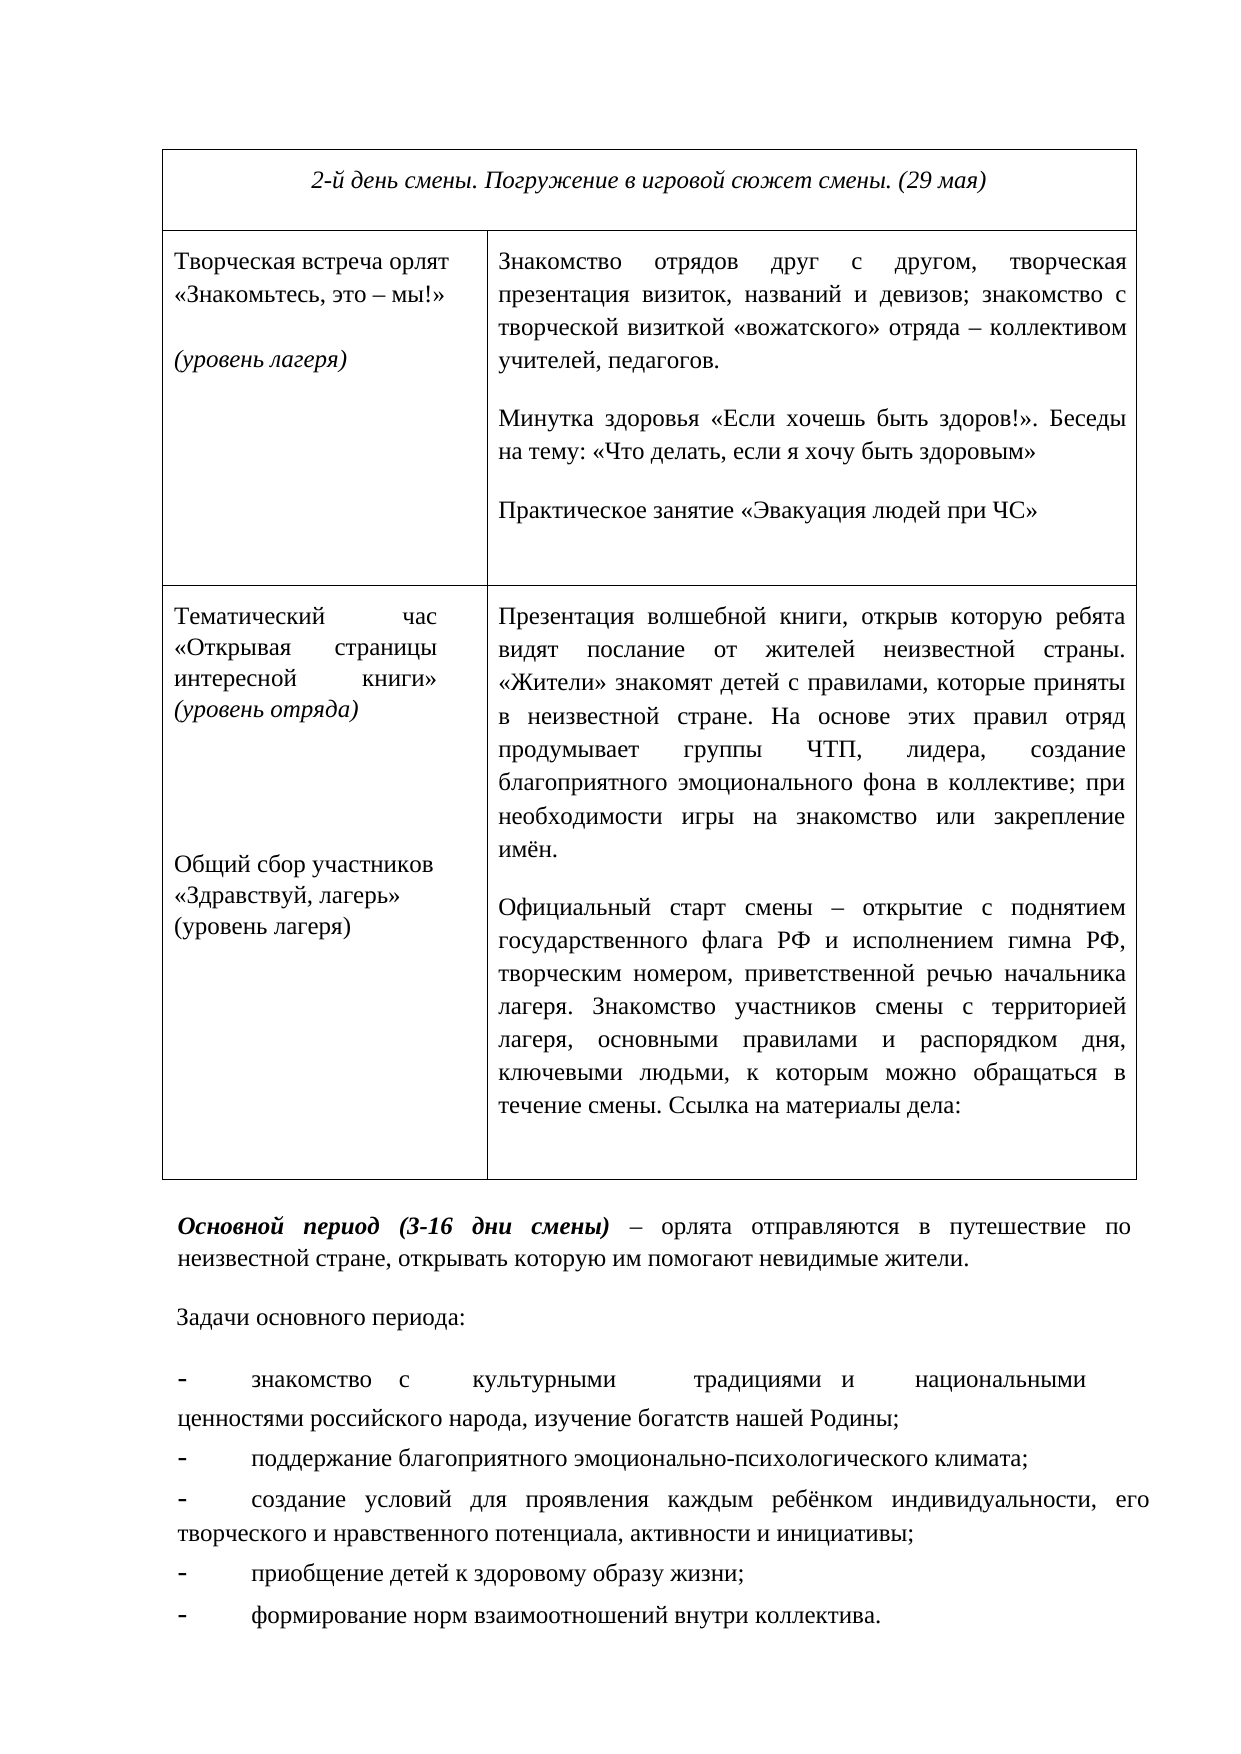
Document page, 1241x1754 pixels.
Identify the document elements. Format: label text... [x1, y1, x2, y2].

list поддержание благоприятного эмоционально-психологического климата; [177, 1439, 1151, 1473]
text Основной период (3-16 дни смены) – орлята отправляются в путешествие по неизвестной стране, открывать которую им помогают невидимые жители. [177, 1211, 1132, 1272]
list приобщение детей к здоровому образу жизни; [177, 1554, 1151, 1588]
table_cell Тематический час «Открывая страницы интересной книги» (уровень отряда) Общий сбор участников «Здравствуй, лагерь» (уровень лагеря) [163, 586, 487, 1179]
list знакомство с культурными традициями и национальными [177, 1360, 1151, 1394]
text ценностями российского народа, изучение богатств нашей Родины; [177, 1403, 1088, 1432]
table_header 2-й день смены. Погружение в игровой сюжет смены. (29 мая) [163, 150, 1136, 230]
list создание условий для проявления каждым ребёнком индивидуальности, его творческого и нравственного потенциала, активности и инициативы; [177, 1481, 1151, 1546]
table_cell Знакомство отрядов друг с другом, творческая презентация визиток, названий и девизов; знакомство с творческой визиткой «вожатского» отряда – коллективом учителей, педагогов. Минутка здоровья «Если хочешь быть здоров!». Беседы на тему: «Что делать, если я хочу быть здоровым» Практическое занятие «Эвакуация людей при ЧС» [488, 231, 1136, 585]
table_cell Презентация волшебной книги, открыв которую ребята видят послание от жителей неизвестной страны. «Жители» знакомят детей с правилами, которые приняты в неизвестной стране. На основе этих правил отряд продумывает группы ЧТП, лидера, создание благоприятного эмоционального фона в коллективе; при необходимости игры на знакомство или закрепление имён. Официальный старт смены – открытие с поднятием государственного флага РФ и исполнением гимна РФ, творческим номером, приветственной речью начальника лагеря. Знакомство участников смены с территорией лагеря, основными правилами и распорядком дня, ключевыми людьми, к которым можно обращаться в течение смены. Ссылка на материалы дела: [488, 586, 1136, 1179]
text Задачи основного периода: [176, 1302, 1151, 1331]
list формирование норм взаимоотношений внутри коллектива. [177, 1596, 1151, 1630]
table_cell Творческая встреча орлят «Знакомьтесь, это – мы!» (уровень лагеря) [163, 231, 487, 585]
